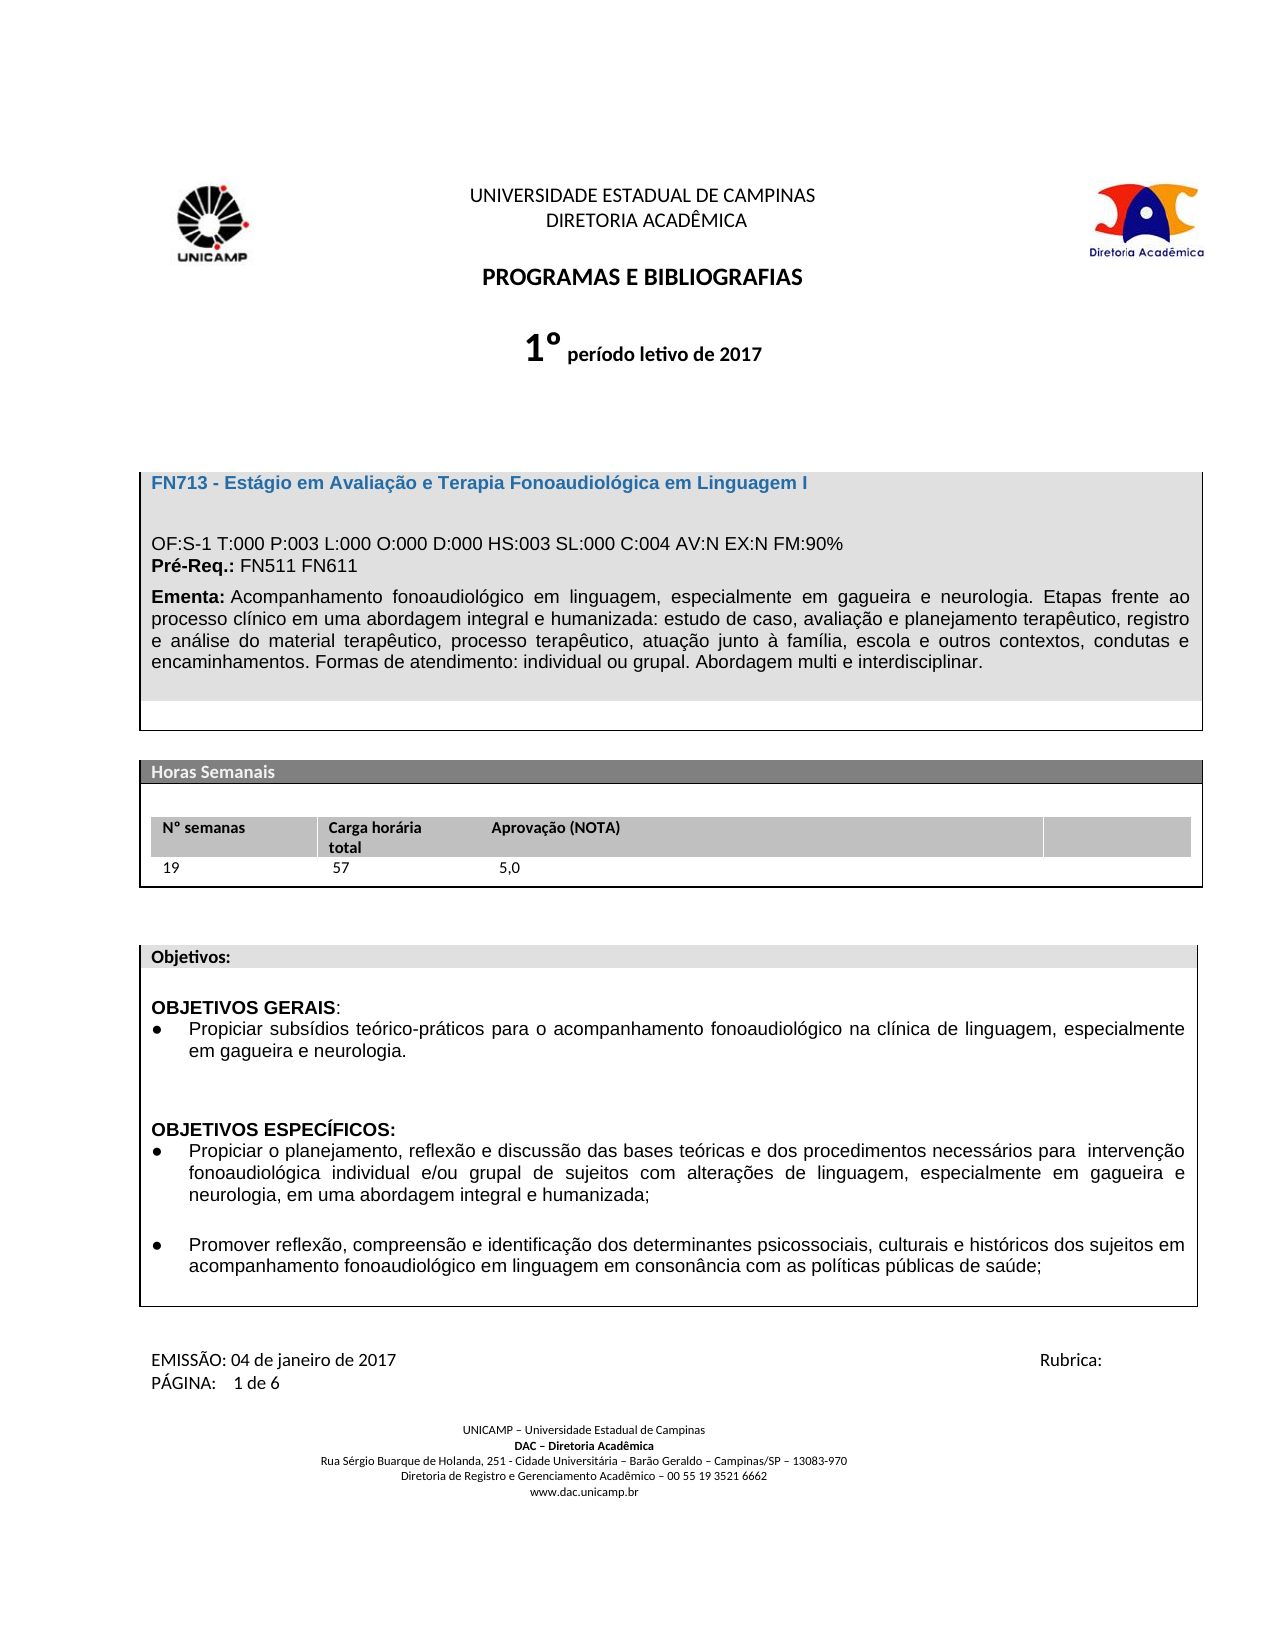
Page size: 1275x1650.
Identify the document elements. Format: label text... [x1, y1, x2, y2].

table_cell [141, 701, 1202, 730]
table_header Objetivos: [141, 945, 1197, 968]
table_cell [141, 784, 1202, 886]
picture [1088, 181, 1205, 259]
table_header Horas Semanais [141, 760, 1202, 783]
picture [170, 181, 254, 266]
table_header FN713 - Estágio em Avaliação e Terapia Fonoaudiológica em Linguagem I OF:S-1 T:000 P:003 L:000 O:000 D:000 HS:003 SL:000 C:004 AV:N EX:N FM:90% Pré-Req.: FN511 FN611 Ementa: Acompanhamento fonoaudiológico em linguagem, especialmente em gagueira e neurologia. Etapas frente ao processo clínico em uma abordagem integral e humanizada: estudo de caso, avaliação e planejamento terapêutico, registro e análise do material terapêutico, processo terapêutico, atuação junto à família, escola e outros contextos, condutas e encaminhamentos. Formas de atendimento: individual ou grupal. Abordagem multi e interdisciplinar. [141, 472, 1202, 701]
